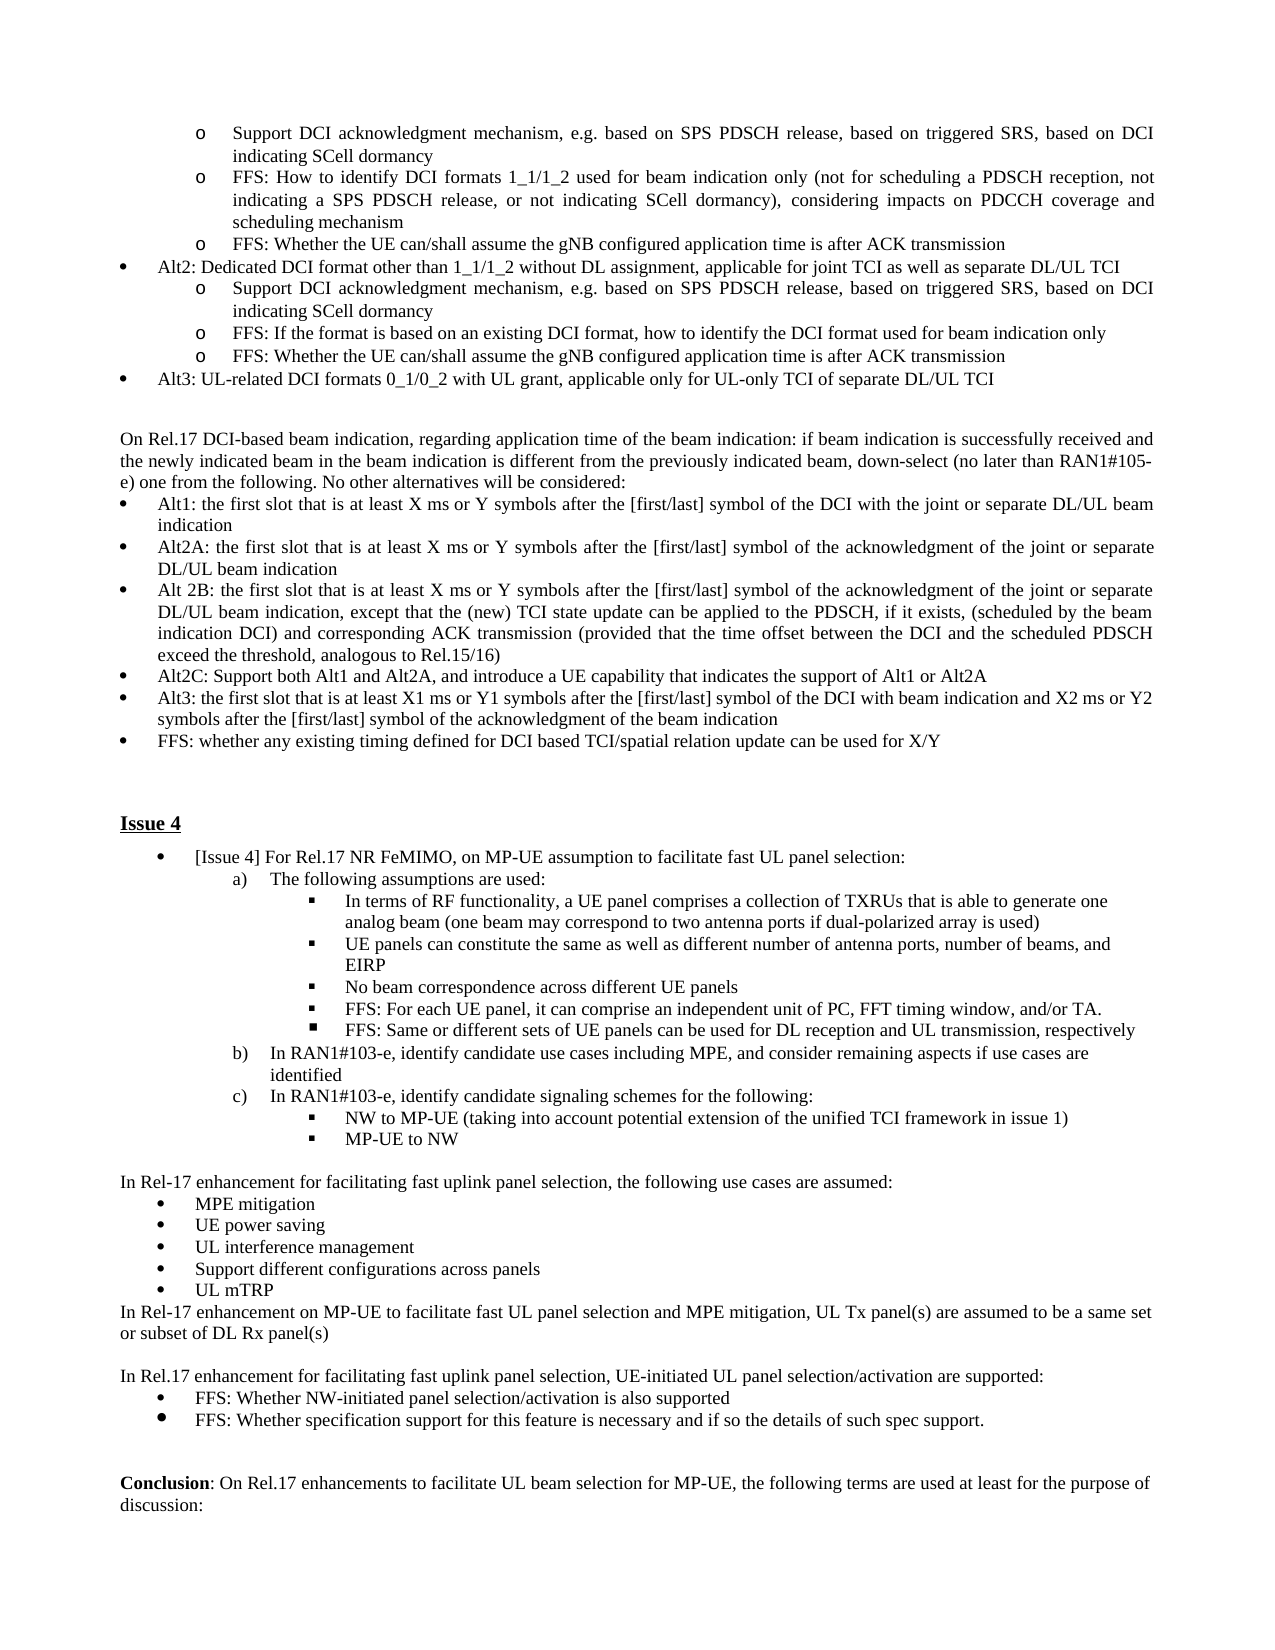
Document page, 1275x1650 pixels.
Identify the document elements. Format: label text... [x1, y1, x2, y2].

list FFS: whether any existing timing defined for DCI based TCI/spatial relation update can be used for X/Y [120, 730, 1155, 751]
list Alt2A: the first slot that is at least X ms or Y symbols after the [first/last] symbol of the acknowledgment of the joint or separate DL/UL beam indication [120, 536, 1155, 579]
list In RAN1#103-e, identify candidate use cases including MPE, and consider remaining aspects if use cases are identified [232, 1042, 1155, 1085]
list [Issue 4] For Rel.17 NR FeMIMO, on MP-UE assumption to facilitate fast UL panel selection: [157, 846, 1155, 868]
list FFS: For each UE panel, it can comprise an independent unit of PC, FFT timing window, and/or TA. [307, 997, 1155, 1019]
list Alt3: UL-related DCI formats 0_1/0_2 with UL grant, applicable only for UL-only TCI of separate DL/UL TCI [120, 368, 1155, 390]
text Conclusion: On Rel.17 enhancements to facilitate UL beam selection for MP-UE, the following terms are used at least for the purpose of discussion: [120, 1472, 1155, 1515]
list No beam correspondence across different UE panels [307, 976, 1155, 997]
list UE panels can constitute the same as well as different number of antenna ports, number of beams, and EIRP [307, 933, 1155, 976]
list Support DCI acknowledgment mechanism, e.g. based on SPS PDSCH release, based on triggered SRS, based on DCI indicating SCell dormancy [195, 122, 1155, 166]
list FFS: Same or different sets of UE panels can be used for DL reception and UL transmission, respectively [307, 1019, 1155, 1042]
list UL mTRP [157, 1279, 1155, 1301]
list FFS: If the format is based on an existing DCI format, how to identify the DCI format used for beam indication only [195, 322, 1155, 345]
list Alt2: Dedicated DCI format other than 1_1/1_2 without DL assignment, applicable for joint TCI as well as separate DL/UL TCI [120, 256, 1155, 277]
list Alt3: the first slot that is at least X1 ms or Y1 symbols after the [first/last] symbol of the DCI with beam indication and X2 ms or Y2 symbols after the [first/last] symbol of the acknowledgment of the beam indication [120, 687, 1155, 730]
text Issue 4 [120, 811, 1155, 835]
list UL interference management [157, 1236, 1155, 1257]
list FFS: Whether the UE can/shall assume the gNB configured application time is after ACK transmission [195, 232, 1155, 256]
list UE power saving [157, 1214, 1155, 1236]
list Support DCI acknowledgment mechanism, e.g. based on SPS PDSCH release, based on triggered SRS, based on DCI indicating SCell dormancy [195, 277, 1155, 322]
text In Rel.17 enhancement for facilitating fast uplink panel selection, UE-initiated UL panel selection/activation are supported: [120, 1365, 1155, 1387]
text In Rel-17 enhancement on MP-UE to facilitate fast UL panel selection and MPE mitigation, UL Tx panel(s) are assumed to be a same set or subset of DL Rx panel(s) [120, 1301, 1155, 1344]
list The following assumptions are used: [232, 868, 1155, 889]
text In Rel-17 enhancement for facilitating fast uplink panel selection, the following use cases are assumed: [120, 1171, 1155, 1193]
list MPE mitigation [157, 1193, 1155, 1214]
list Alt2C: Support both Alt1 and Alt2A, and introduce a UE capability that indicates the support of Alt1 or Alt2A [120, 665, 1155, 687]
list In RAN1#103-e, identify candidate signaling schemes for the following: [232, 1085, 1155, 1107]
list FFS: Whether NW-initiated panel selection/activation is also supported [157, 1387, 1155, 1408]
text On Rel.17 DCI-based beam indication, regarding application time of the beam indication: if beam indication is successfully received and the newly indicated beam in the beam indication is different from the previously indicated beam, down-select (no later than RAN1#105-e) one from the following. No other alternatives will be considered: [120, 428, 1155, 493]
list In terms of RF functionality, a UE panel comprises a collection of TXRUs that is able to generate one analog beam (one beam may correspond to two antenna ports if dual-polarized array is used) [307, 889, 1155, 933]
list FFS: How to identify DCI formats 1_1/1_2 used for beam indication only (not for scheduling a PDSCH reception, not indicating a SPS PDSCH release, or not indicating SCell dormancy), considering impacts on PDCCH coverage and scheduling mechanism [195, 166, 1155, 232]
list FFS: Whether specification support for this feature is necessary and if so the details of such spec support. [157, 1408, 1155, 1431]
list Support different configurations across panels [157, 1257, 1155, 1279]
list NW to MP-UE (taking into account potential extension of the unified TCI framework in issue 1) [307, 1107, 1155, 1128]
list FFS: Whether the UE can/shall assume the gNB configured application time is after ACK transmission [195, 345, 1155, 368]
list Alt1: the first slot that is at least X ms or Y symbols after the [first/last] symbol of the DCI with the joint or separate DL/UL beam indication [120, 493, 1155, 536]
list MP-UE to NW [307, 1128, 1155, 1150]
list Alt 2B: the first slot that is at least X ms or Y symbols after the [first/last] symbol of the acknowledgment of the joint or separate DL/UL beam indication, except that the (new) TCI state update can be applied to the PDSCH, if it exists, (scheduled by the beam indication DCI) and corresponding ACK transmission (provided that the time offset between the DCI and the scheduled PDSCH exceed the threshold, analogous to Rel.15/16) [120, 579, 1155, 665]
